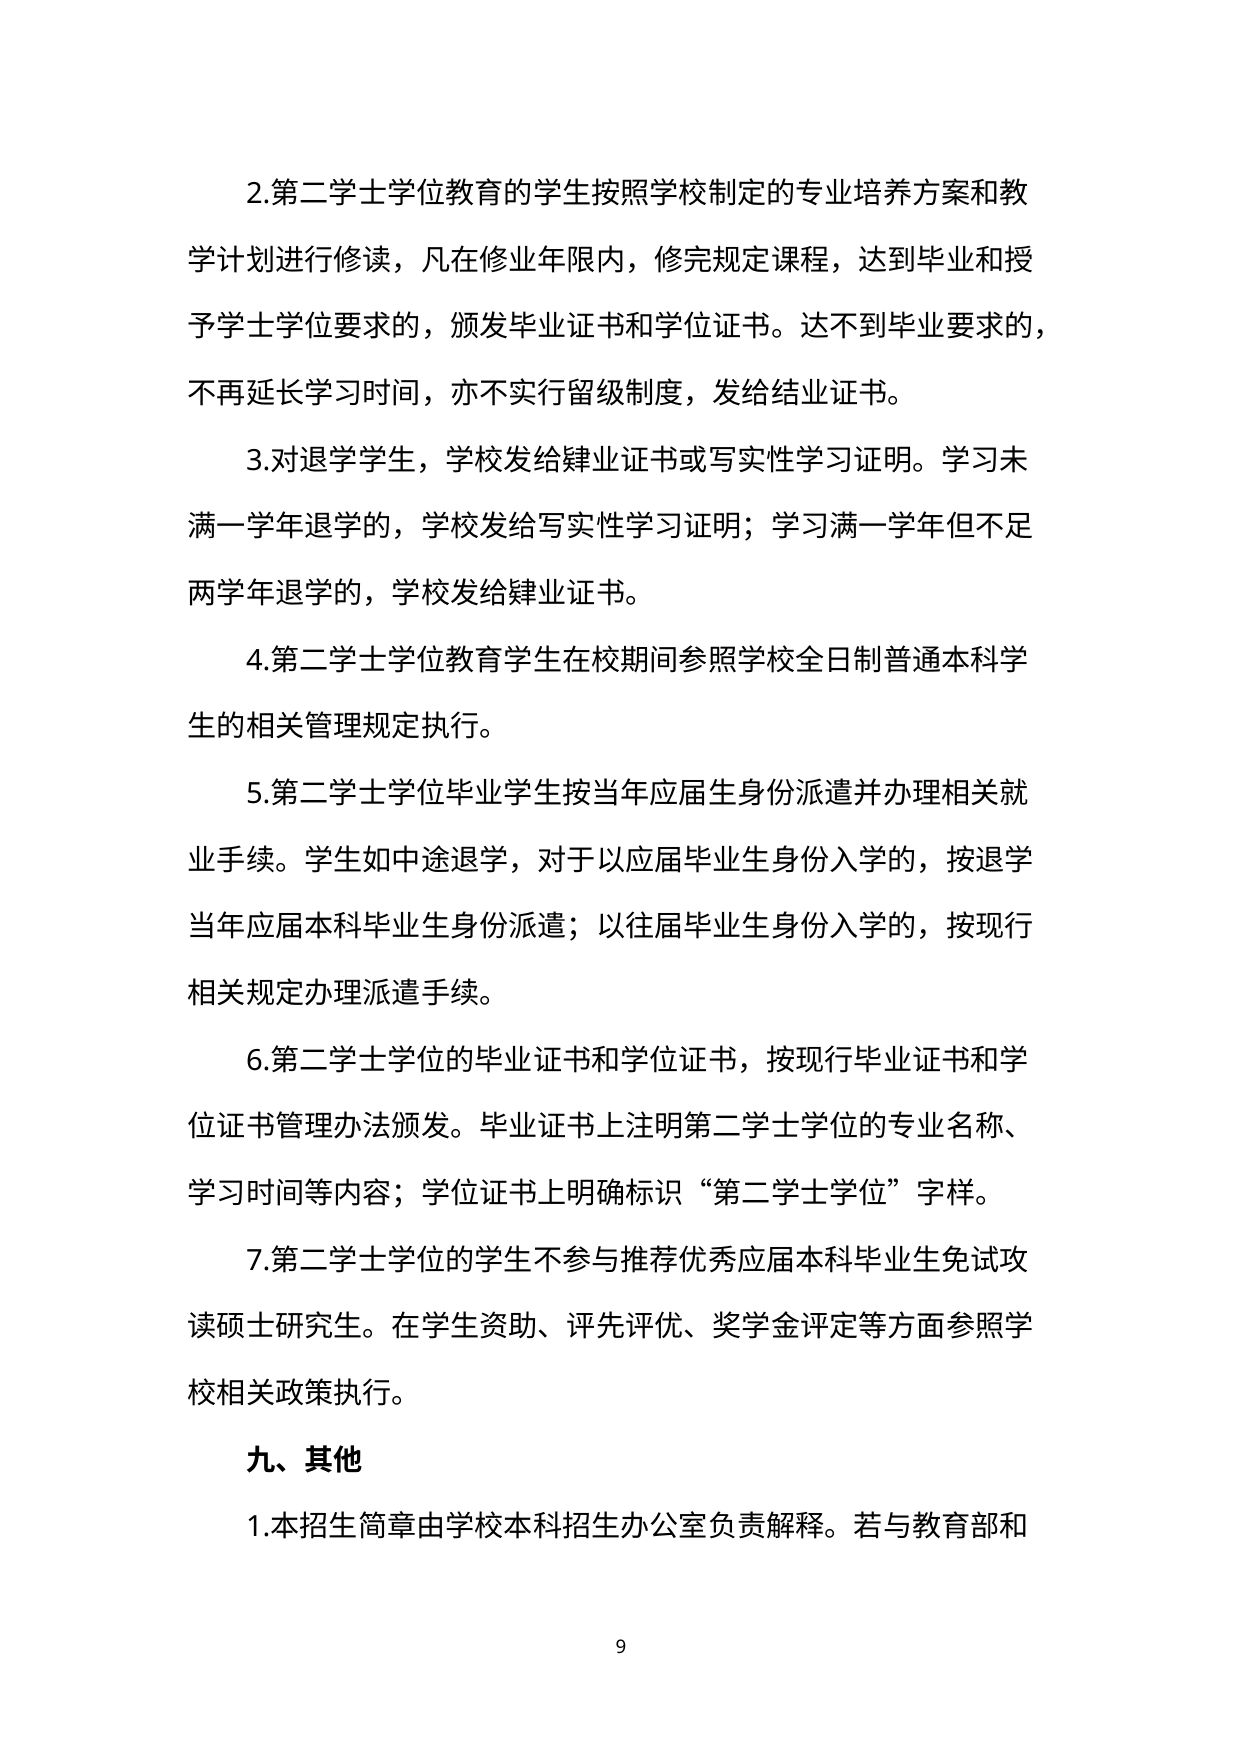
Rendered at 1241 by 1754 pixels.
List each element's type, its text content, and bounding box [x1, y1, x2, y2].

text 2.第二学士学位教育的学生按照学校制定的专业培养方案和教学计划进行修读，凡在修业年限内，修完规定课程，达到毕业和授予学士学位要求的，颁发毕业证书和学位证书。达不到毕业要求的，不再延长学习时间，亦不实行留级制度，发给结业证书。 [187, 150, 1053, 417]
text 6.第二学士学位的毕业证书和学位证书，按现行毕业证书和学位证书管理办法颁发。毕业证书上注明第二学士学位的专业名称、学习时间等内容；学位证书上明确标识“第二学士学位”字样。 [187, 1017, 1053, 1217]
text 4.第二学士学位教育学生在校期间参照学校全日制普通本科学生的相关管理规定执行。 [187, 617, 1053, 750]
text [187, 1483, 1053, 1550]
text 3.对退学学生，学校发给肄业证书或写实性学习证明。学习未满一学年退学的，学校发给写实性学习证明；学习满一学年但不足两学年退学的，学校发给肄业证书。 [187, 417, 1053, 617]
text 7.第二学士学位的学生不参与推荐优秀应届本科毕业生免试攻读硕士研究生。在学生资助、评先评优、奖学金评定等方面参照学校相关政策执行。 [187, 1217, 1053, 1417]
text 九、其他 [187, 1417, 1053, 1483]
text 5.第二学士学位毕业学生按当年应届生身份派遣并办理相关就业手续。学生如中途退学，对于以应届毕业生身份入学的，按退学当年应届本科毕业生身份派遣；以往届毕业生身份入学的，按现行相关规定办理派遣手续。 [187, 750, 1053, 1017]
